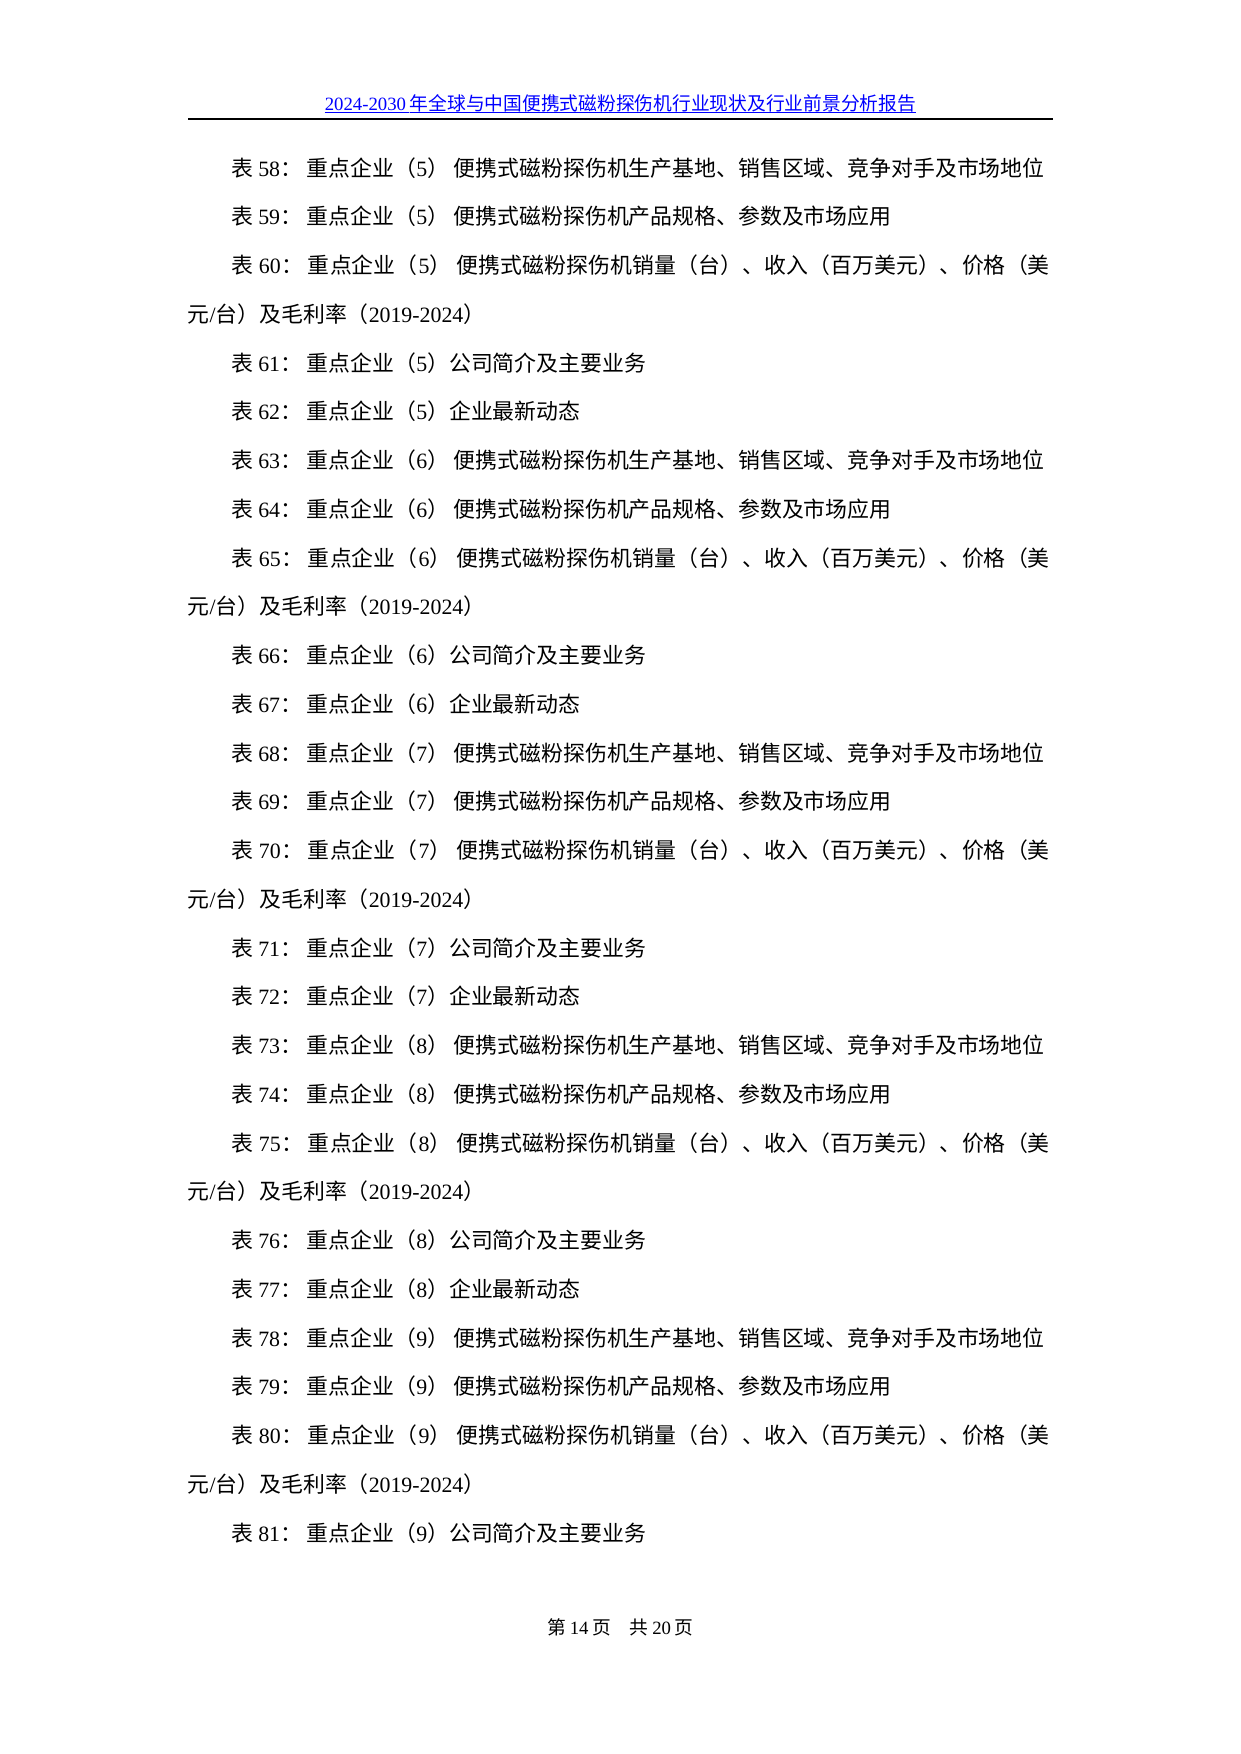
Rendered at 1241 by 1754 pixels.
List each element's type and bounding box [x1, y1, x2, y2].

text [187, 150, 1053, 1548]
